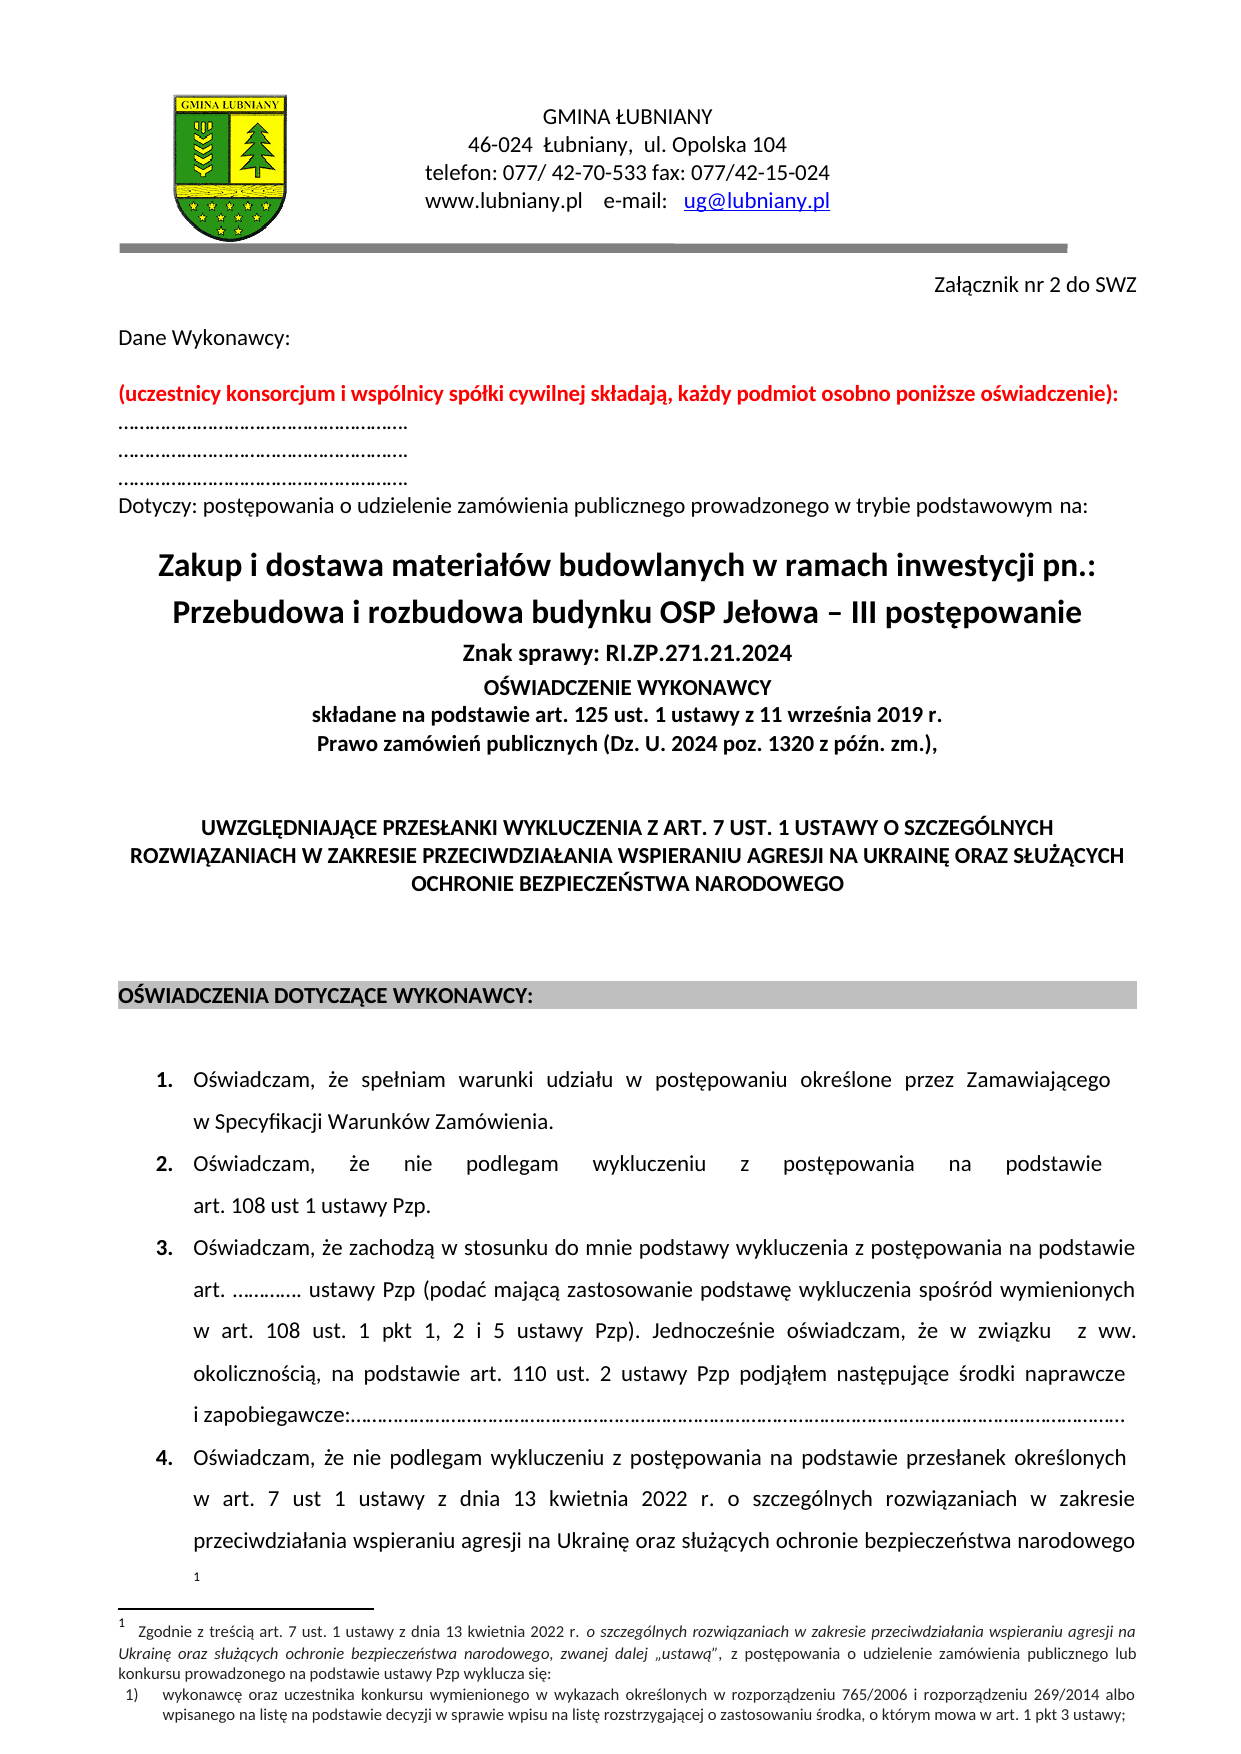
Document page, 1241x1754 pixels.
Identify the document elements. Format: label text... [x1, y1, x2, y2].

text OŚWIADCZENIE WYKONAWCY [118, 673, 1137, 701]
text Załącznik nr 2 do SWZ [118, 270, 1137, 298]
list Oświadczam, że nie podlegam wykluczeniu z postępowania na podstawie przesłanek określonych w art. 7 ust 1 ustawy z dnia 13 kwietnia 2022 r. o szczególnych rozwiązaniach w zakresie przeciwdziałania wspieraniu agresji na Ukrainę oraz służących ochronie bezpieczeństwa narodowego [156, 1443, 1137, 1597]
text ………………………………………………. [118, 435, 1137, 463]
text ………………………………………………. [118, 463, 1137, 491]
text Dane Wykonawcy: [118, 323, 1137, 351]
text Dotyczy: postępowania o udzielenie zamówienia publicznego prowadzonego w trybie podstawowym na: [118, 491, 1137, 519]
text Zakup i dostawa materiałów budowlanych w ramach inwestycji pn.: Przebudowa i rozbudowa budynku OSP Jełowa – III postępowanie [118, 544, 1137, 632]
text UWZGLĘDNIAJĄCE PRZESŁANKI WYKLUCZENIA Z ART. 7 UST. 1 USTAWY O SZCZEGÓLNYCH ROZWIĄZANIACH W ZAKRESIE PRZECIWDZIAŁANIA WSPIERANIU AGRESJI NA UKRAINĘ ORAZ SŁUŻĄCYCH OCHRONIE BEZPIECZEŃSTWA NARODOWEGO [118, 813, 1137, 897]
text OŚWIADCZENIA DOTYCZĄCE WYKONAWCY: [118, 981, 1137, 1009]
text Prawo zamówień publicznych (Dz. U. 2024 poz. 1320 z późn. zm.), [118, 729, 1137, 757]
list Oświadczam, że nie podlegam wykluczeniu z postępowania na podstawie art. 108 ust 1 ustawy Pzp. [156, 1149, 1137, 1219]
text składane na podstawie art. 125 ust. 1 ustawy z 11 września 2019 r. [118, 701, 1137, 729]
text Znak sprawy: RI.ZP.271.21.2024 [118, 638, 1137, 668]
text (uczestnicy konsorcjum i wspólnicy spółki cywilnej składają, każdy podmiot osobno poniższe oświadczenie): [118, 379, 1137, 407]
list Oświadczam, że zachodzą w stosunku do mnie podstawy wykluczenia z postępowania na podstawie art. …………. ustawy Pzp (podać mającą zastosowanie podstawę wykluczenia spośród wymienionych w art. 108 ust. 1 pkt 1, 2 i 5 ustawy Pzp). Jednocześnie oświadczam, że w związku z ww. okolicznością, na podstawie art. 110 ust. 2 ustawy Pzp podjąłem następujące środki naprawcze i zapobiegawcze:………………………………………………………………………………………………………………………………… [156, 1233, 1137, 1429]
text ………………………………………………. [118, 407, 1137, 435]
list Oświadczam, że spełniam warunki udziału w postępowaniu określone przez Zamawiającego w Specyfikacji Warunków Zamówienia. [156, 1065, 1137, 1135]
picture [169, 94, 289, 243]
